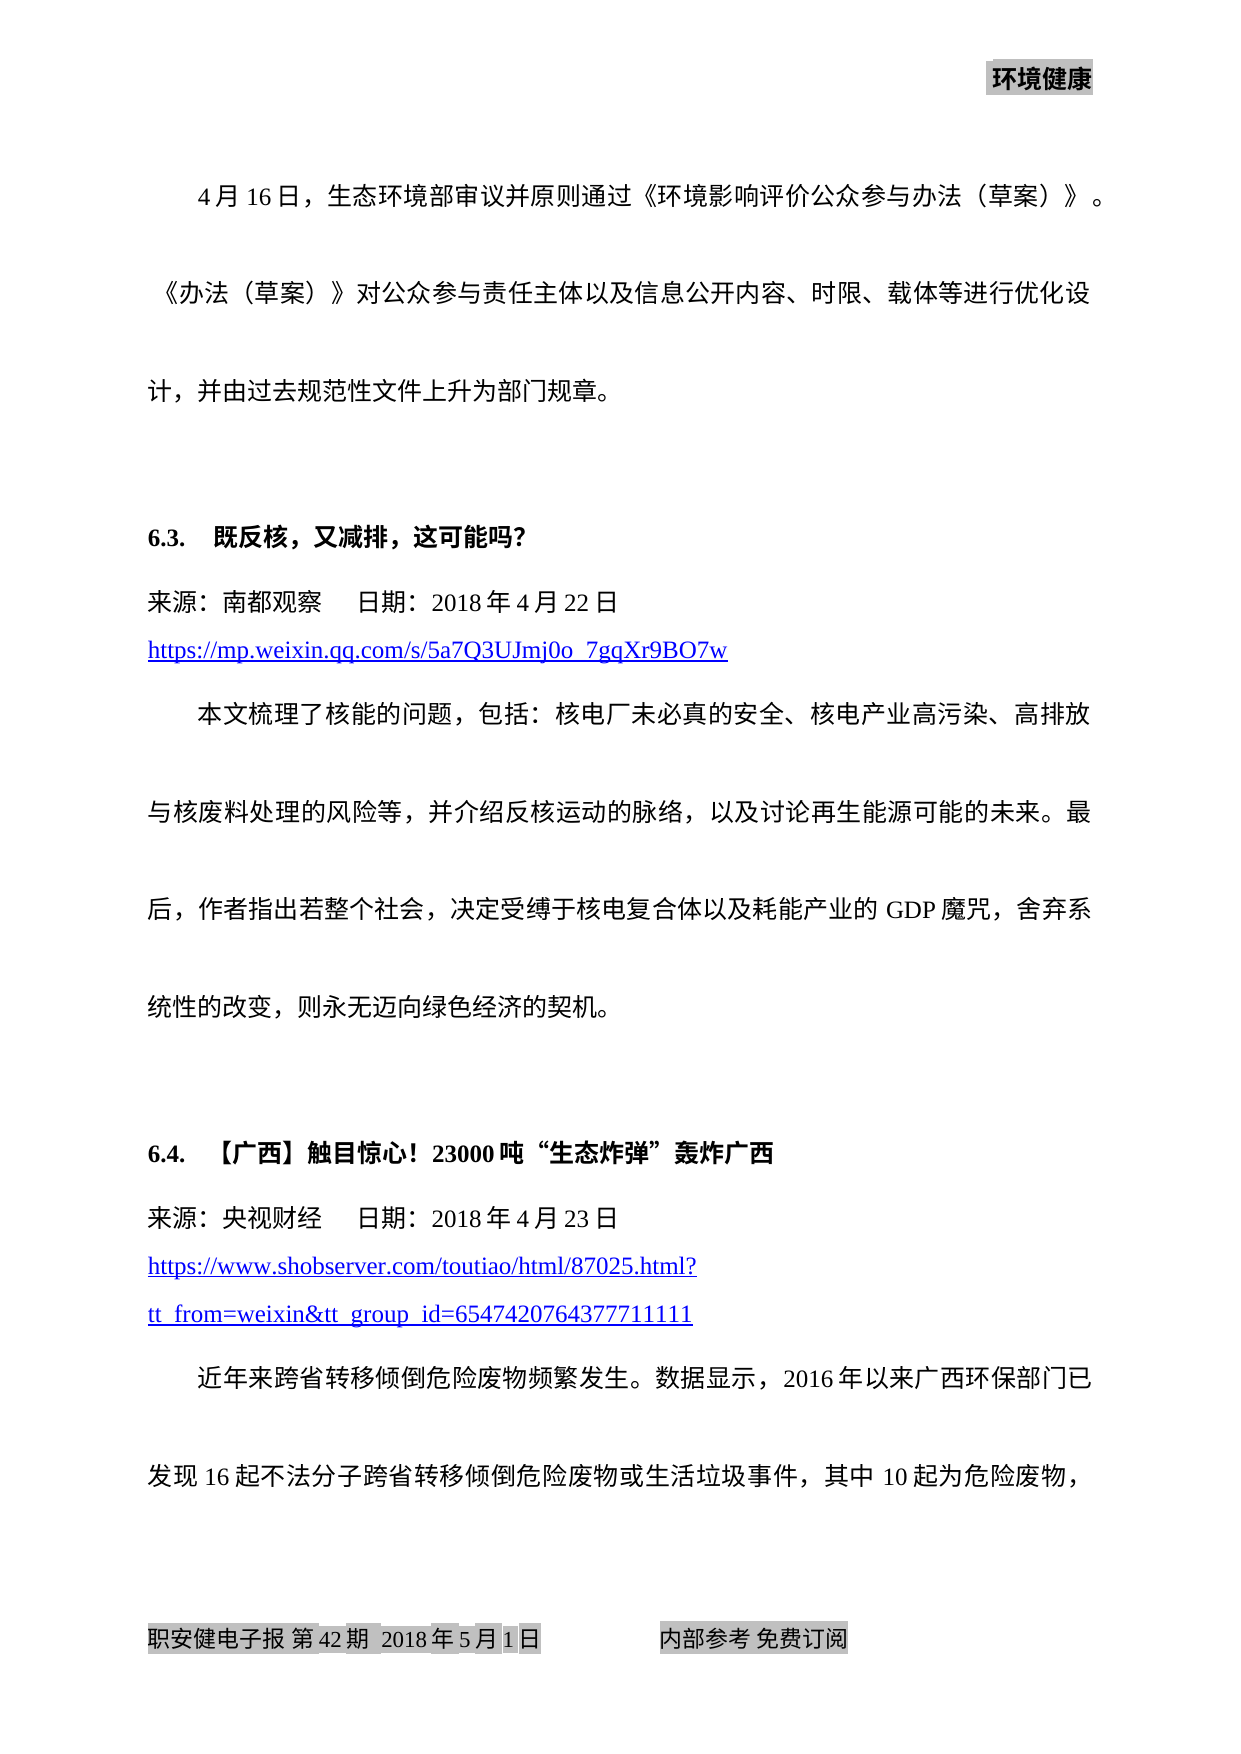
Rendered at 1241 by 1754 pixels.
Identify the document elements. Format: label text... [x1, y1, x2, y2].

text https://www.shobserver.com/toutiao/html/87025.html?tt_from=weixin&tt_group_id=6547420764377711111 [148, 1249, 1092, 1330]
text 来源：央视财经 日期：2018年4月23日 [148, 1184, 1092, 1249]
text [148, 1344, 1092, 1507]
text 本文梳理了核能的问题，包括：核电厂未必真的安全、核电产业高污染、高排放与核废料处理的风险等，并介绍反核运动的脉络，以及讨论再生能源可能的未来。最后，作者指出若整个社会，决定受缚于核电复合体以及耗能产业的GDP魔咒，舍弃系统性的改变，则永无迈向绿色经济的契机。 [148, 680, 1092, 1038]
text 来源：南都观察 日期：2018年4月22日 [148, 568, 1092, 633]
list 【广西】触目惊心！23000吨“生态炸弹”轰炸广西 [148, 1119, 1092, 1184]
text https://mp.weixin.qq.com/s/5a7Q3UJmj0o_7gqXr9BO7w [148, 633, 1092, 666]
list 既反核，又减排，这可能吗？ [148, 503, 1092, 568]
text 4月16日，生态环境部审议并原则通过《环境影响评价公众参与办法（草案）》。 《办法（草案）》对公众参与责任主体以及信息公开内容、时限、载体等进行优化设计，并由过去规范性文件上升为部门规章。 [148, 162, 1092, 422]
